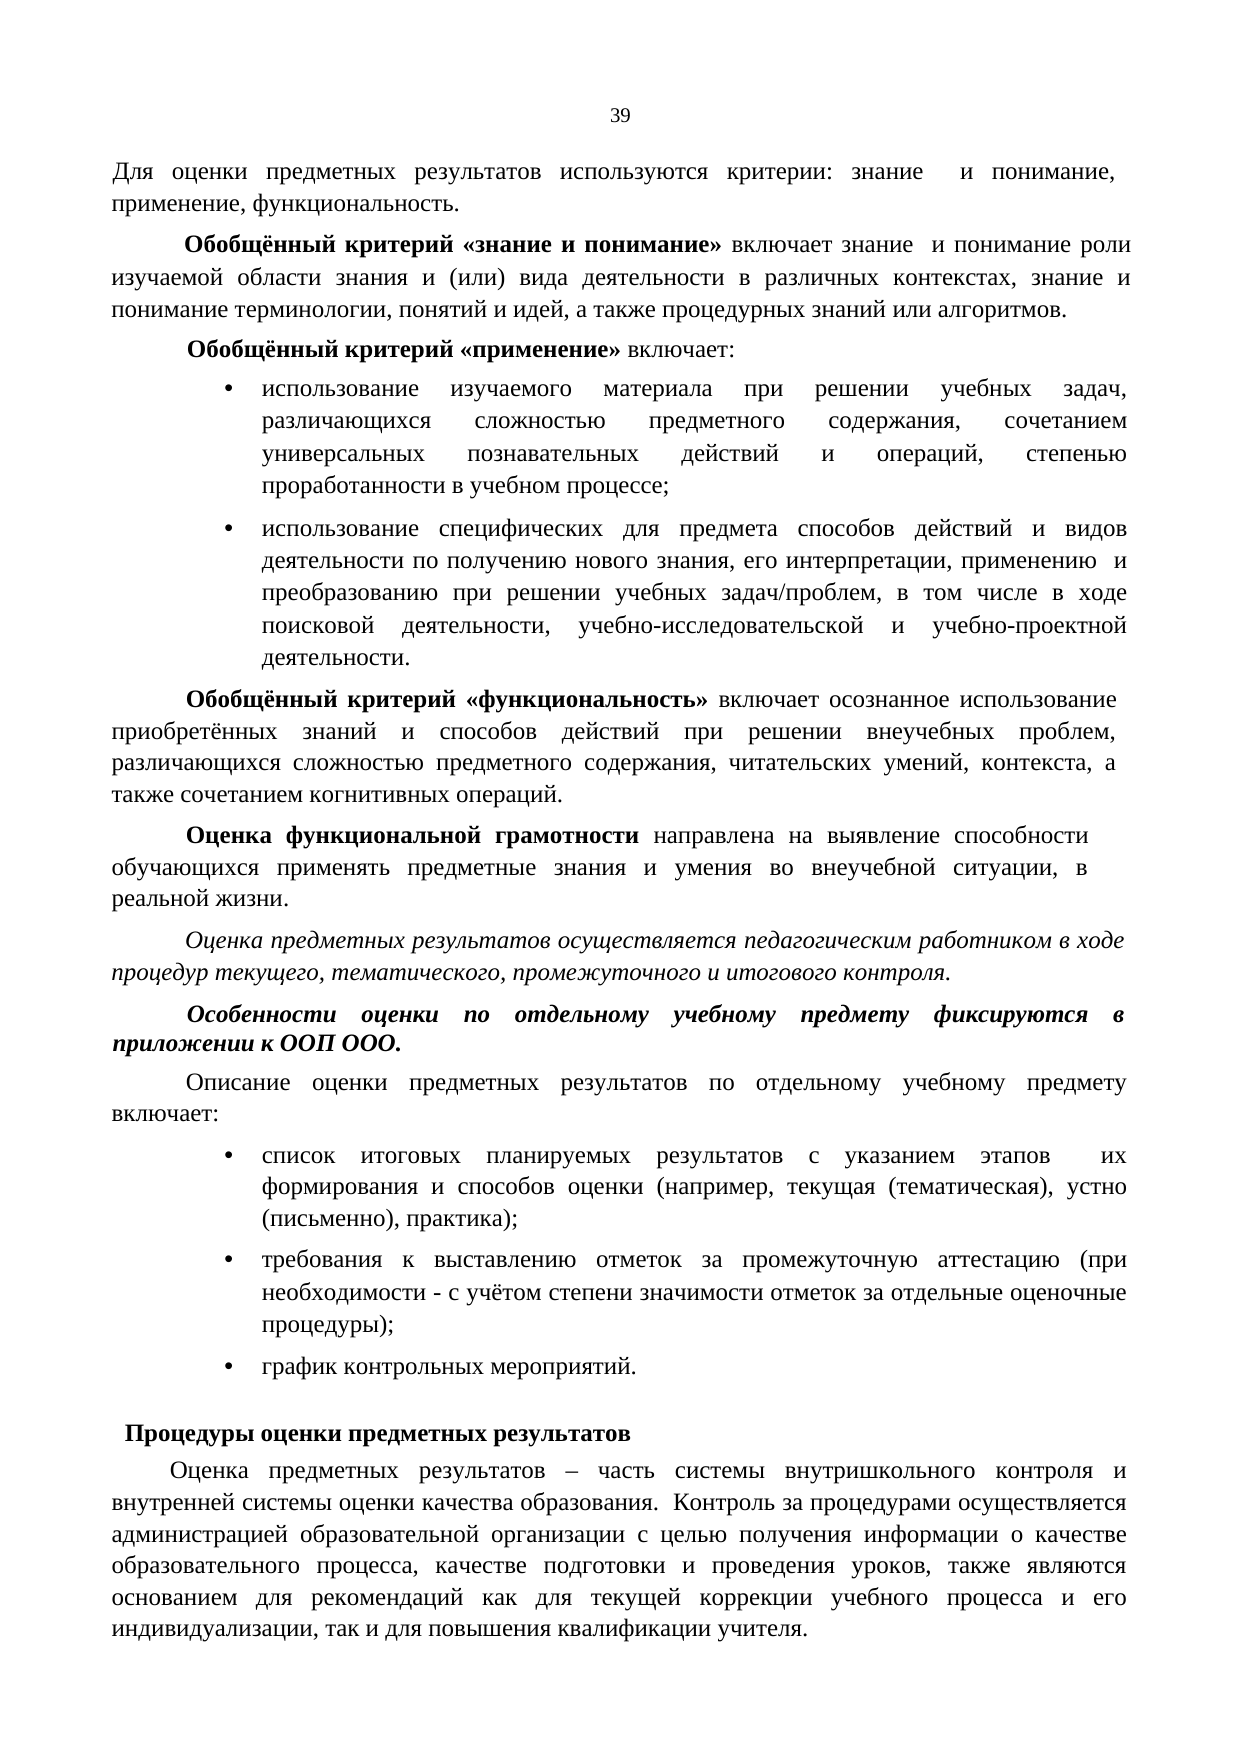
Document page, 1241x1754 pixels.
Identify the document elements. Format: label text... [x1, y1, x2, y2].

text Обобщённый критерий «знание и понимание» включает знание и понимание роли изучаемой области знания и (или) вида деятельности в различных контекстах, знание и понимание терминологии, понятий и идей, а также процедурных знаний или алгоритмов. [111, 229, 1132, 323]
text Обобщённый критерий «применение» включает: [187, 336, 1128, 363]
text Описание оценки предметных результатов по отдельному учебному предмету включает: [111, 1067, 1128, 1127]
list график контрольных мероприятий. [224, 1351, 1128, 1380]
text Оценка предметных результатов осуществляется педагогическим работником в ходе процедур текущего, тематического, промежуточного и итогового контроля. [111, 925, 1128, 986]
text Обобщённый критерий «функциональность» включает осознанное использование приобретённых знаний и способов действий при решении внеучебных проблем, различающихся сложностью предметного содержания, читательских умений, контекста, а также сочетанием когнитивных операций. [111, 684, 1117, 808]
list использование изучаемого материала при решении учебных задач, различающихся сложностью предметного содержания, сочетанием универсальных познавательных действий и операций, степенью проработанности в учебном процессе; [224, 373, 1128, 499]
text Для оценки предметных результатов используются критерии: знание и понимание, применение, функциональность. [111, 156, 1117, 217]
list использование специфических для предмета способов действий и видов деятельности по получению нового знания, его интерпретации, применению и преобразованию при решении учебных задач/проблем, в том числе в ходе поисковой деятельности, учебно-исследовательской и учебно-проектной деятельности. [224, 512, 1128, 671]
text Особенности оценки по отдельному учебному предмету фиксируются в приложении к ООП ООО. [112, 999, 1128, 1057]
text Оценка функциональной грамотности направлена на выявление способности обучающихся применять предметные знания и умения во внеучебной ситуации, в реальной жизни. [111, 820, 1089, 912]
list список итоговых планируемых результатов с указанием этапов их формирования и способов оценки (например, текущая (тематическая), устно (письменно), практика); [224, 1140, 1128, 1232]
list требования к выставлению отметок за промежуточную аттестацию (при необходимости - с учётом степени значимости отметок за отдельные оценочные процедуры); [224, 1244, 1128, 1338]
text Оценка предметных результатов – часть системы внутришкольного контроля и внутренней системы оценки качества образования. Контроль за процедурами осуществляется администрацией образовательной организации с целью получения информации о качестве образовательного процесса, качестве подготовки и проведения уроков, также являются основанием для рекомендаций как для текущей коррекции учебного процесса и его индивидуализации, так и для повышения квалификации учителя. [111, 1456, 1128, 1642]
subtitle Процедуры оценки предметных результатов [124, 1418, 1129, 1446]
